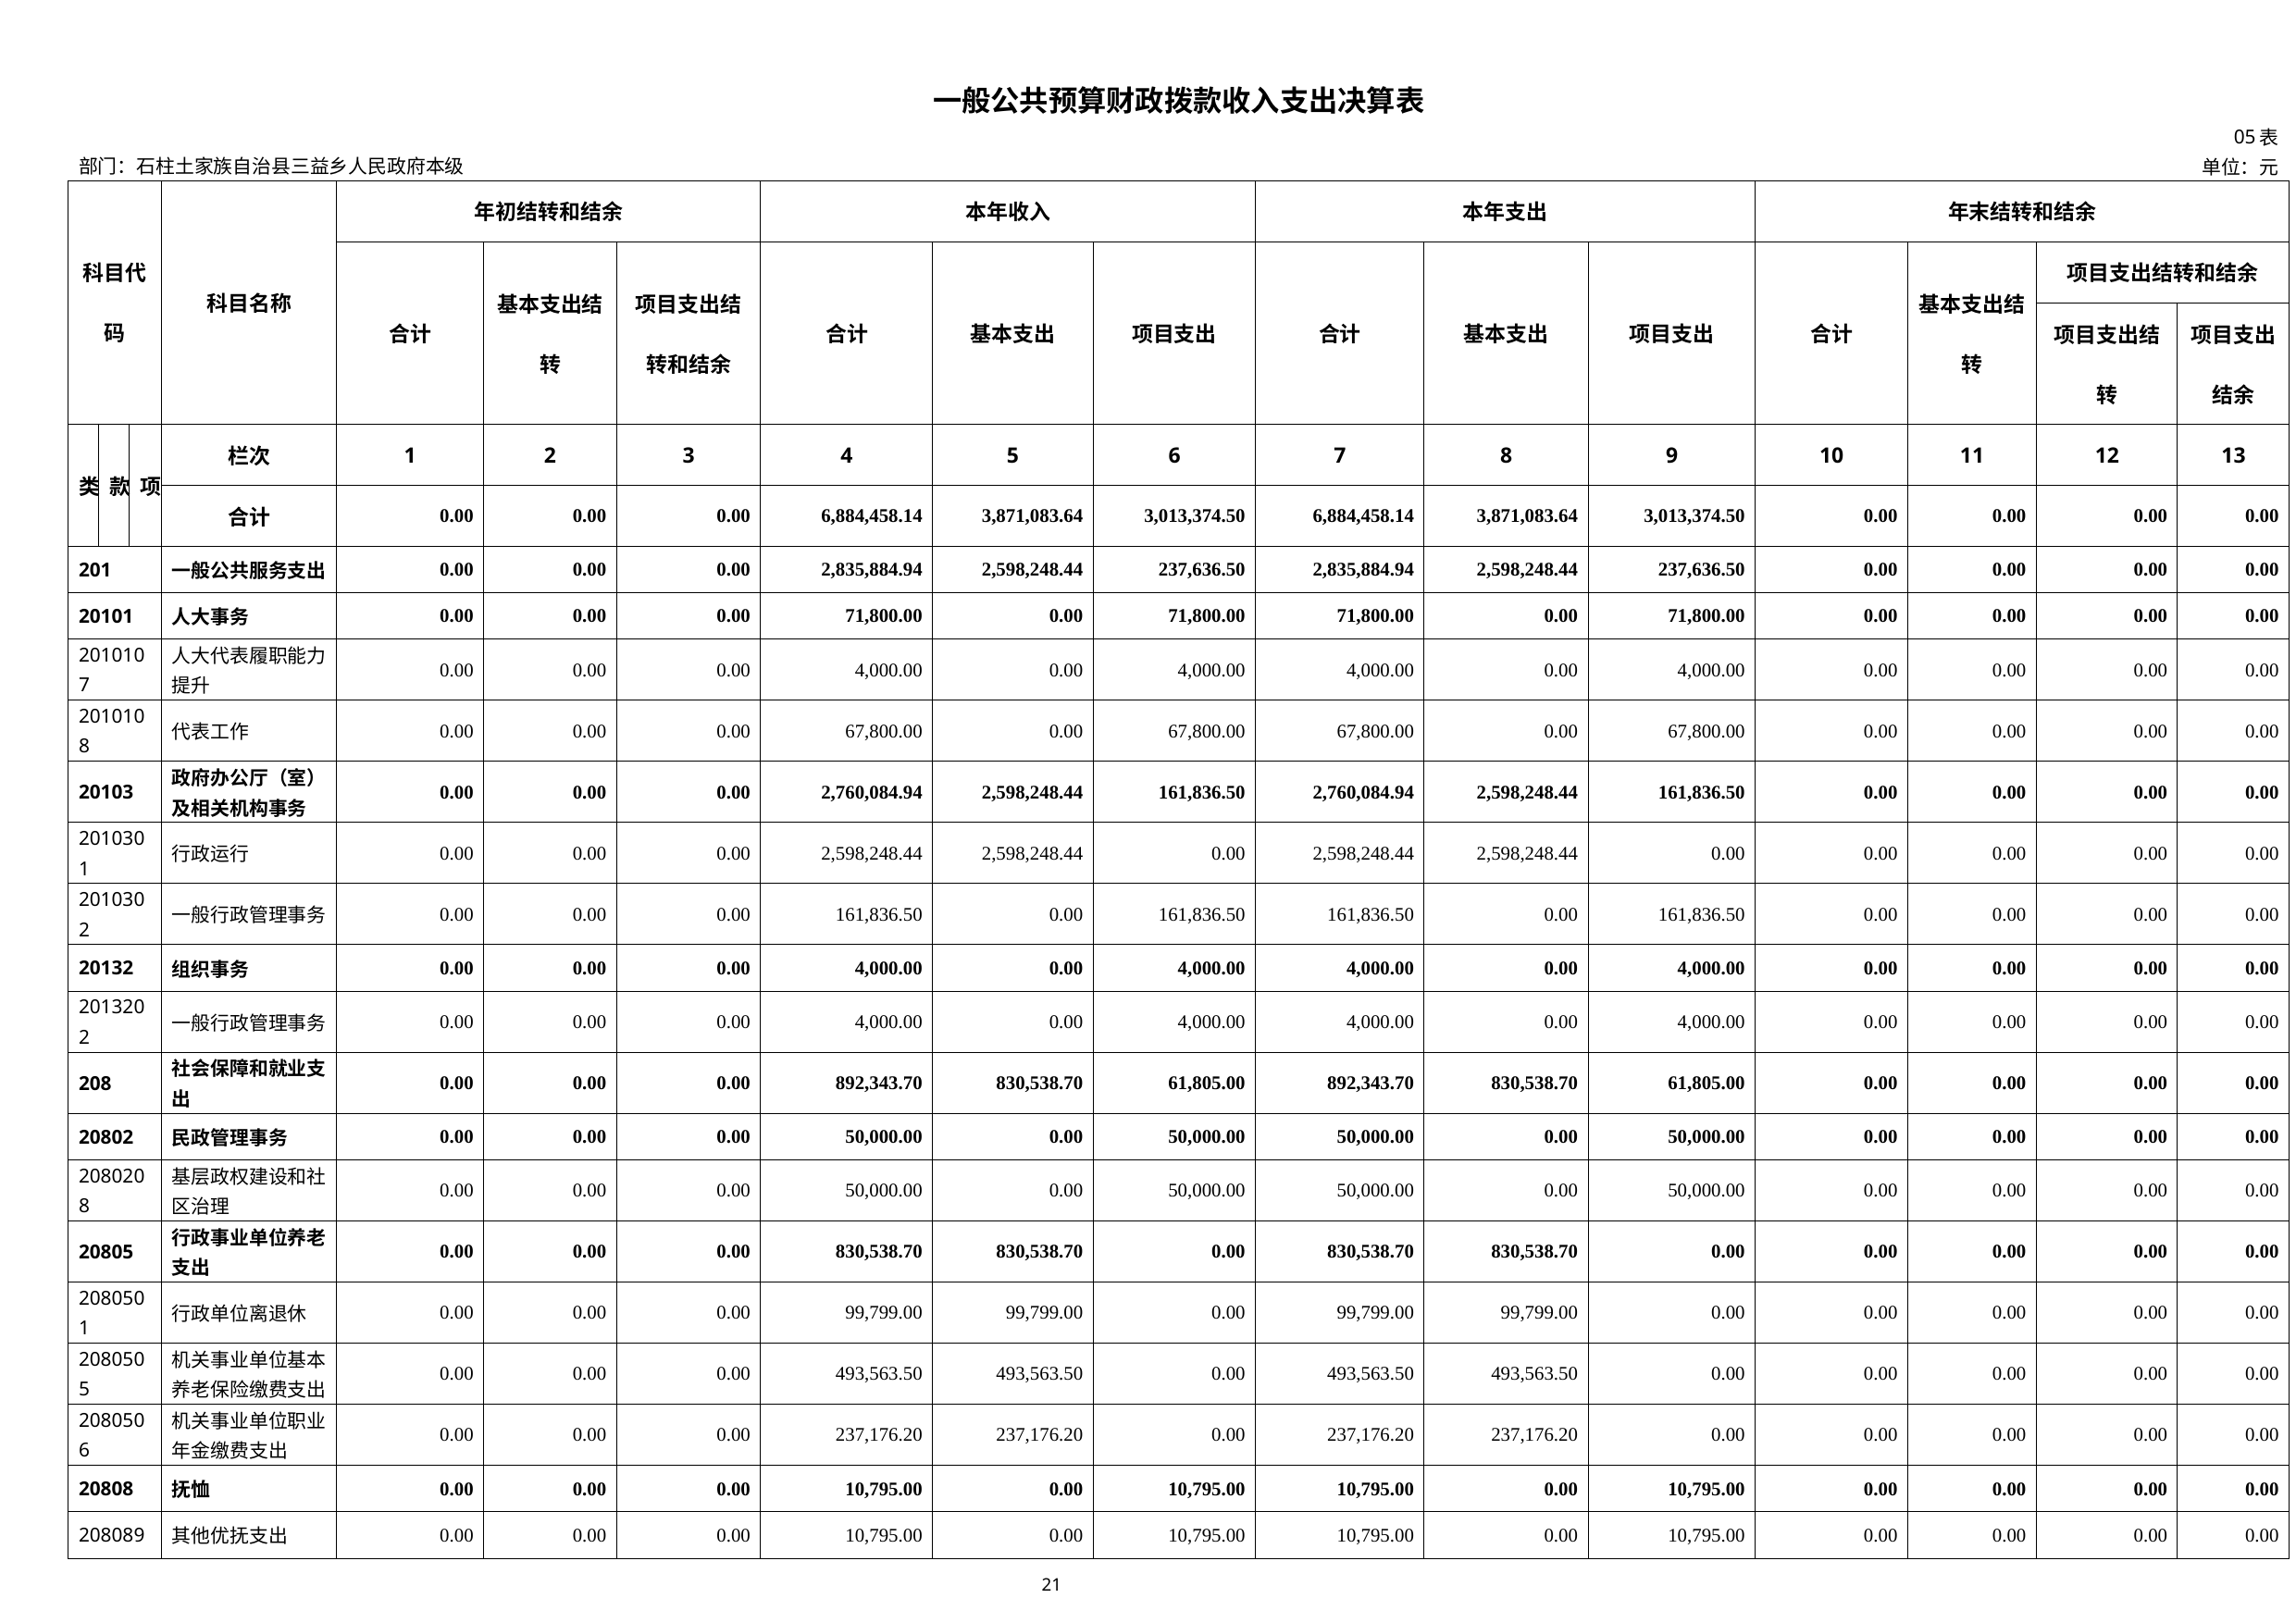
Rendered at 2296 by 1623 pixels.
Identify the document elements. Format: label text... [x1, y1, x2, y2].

table_cell 4,000.00 [1094, 945, 1255, 991]
table_cell 1 [337, 425, 483, 485]
table_cell 493,563.50 [761, 1344, 932, 1404]
table_cell 0.00 [2178, 823, 2289, 883]
table_cell 4,000.00 [761, 992, 932, 1052]
table_cell 20132 [68, 945, 161, 991]
table_cell 年初结转和结余 [337, 181, 760, 242]
table_cell 项目支出结余 [2178, 304, 2289, 424]
table_cell 0.00 [1589, 1405, 1755, 1465]
table_cell 10,795.00 [1589, 1512, 1755, 1557]
table_cell 0.00 [1756, 762, 1907, 822]
table_cell 一般行政管理事务 [162, 992, 336, 1052]
table_cell 50,000.00 [761, 1114, 932, 1159]
table_cell 0.00 [933, 884, 1093, 944]
table_cell 0.00 [617, 1053, 760, 1113]
table_cell 栏次 [162, 425, 336, 485]
table_cell 0.00 [484, 762, 616, 822]
table_cell 0.00 [484, 1053, 616, 1113]
table_cell 0.00 [1908, 700, 2036, 761]
table_cell 4,000.00 [1256, 639, 1423, 700]
table_cell 71,800.00 [1589, 593, 1755, 638]
table_cell 0.00 [1908, 1114, 2036, 1159]
table_cell 0.00 [2037, 945, 2177, 991]
table_cell 830,538.70 [1424, 1053, 1588, 1113]
table_cell 合计 [761, 242, 932, 424]
table_cell 0.00 [337, 1053, 483, 1113]
table_cell 0.00 [2037, 762, 2177, 822]
table_cell 0.00 [1424, 945, 1588, 991]
table_cell 0.00 [484, 884, 616, 944]
table_cell 10,795.00 [1256, 1512, 1423, 1557]
table_cell 基本支出 [933, 242, 1093, 424]
table_cell 0.00 [1756, 1114, 1907, 1159]
table_cell 0.00 [2037, 1344, 2177, 1404]
table_cell 0.00 [484, 639, 616, 700]
table_cell 0.00 [337, 1405, 483, 1465]
table_cell 0.00 [337, 1512, 483, 1557]
table_cell 6 [1094, 425, 1255, 485]
table_cell 0.00 [2037, 1160, 2177, 1220]
table_cell 237,636.50 [1589, 547, 1755, 592]
table_cell 0.00 [617, 884, 760, 944]
table_cell 99,799.00 [1424, 1282, 1588, 1343]
table_cell 0.00 [2178, 945, 2289, 991]
table_cell 208 [68, 1053, 161, 1113]
table_cell 10,795.00 [761, 1466, 932, 1511]
table_cell 161,836.50 [1589, 762, 1755, 822]
table_cell 0.00 [1908, 1405, 2036, 1465]
table_cell 基本支出 [1424, 242, 1588, 424]
table_cell 201 [68, 547, 161, 592]
table_cell 0.00 [2178, 486, 2289, 546]
table_cell 61,805.00 [1094, 1053, 1255, 1113]
table_cell 0.00 [2178, 762, 2289, 822]
table_cell 3 [617, 425, 760, 485]
table_cell 0.00 [617, 823, 760, 883]
table_cell 项目支出 [1589, 242, 1755, 424]
table_cell 代表工作 [162, 700, 336, 761]
table_cell 0.00 [2178, 1053, 2289, 1113]
table_cell 0.00 [1908, 823, 2036, 883]
table_cell 9 [1589, 425, 1755, 485]
table_cell 50,000.00 [1094, 1160, 1255, 1220]
table_cell 50,000.00 [1589, 1114, 1755, 1159]
table_cell 67,800.00 [1094, 700, 1255, 761]
table_cell 0.00 [484, 1466, 616, 1511]
table_cell 行政单位离退休 [162, 1282, 336, 1343]
table_cell 2,598,248.44 [933, 823, 1093, 883]
table_cell 0.00 [2178, 1282, 2289, 1343]
table_cell 2 [484, 425, 616, 485]
table_cell 0.00 [617, 1344, 760, 1404]
table_cell 0.00 [1094, 1344, 1255, 1404]
table_cell 2,598,248.44 [1424, 762, 1588, 822]
table_cell 10,795.00 [761, 1512, 932, 1557]
table_cell 2,760,084.94 [1256, 762, 1423, 822]
table_cell 0.00 [2037, 1405, 2177, 1465]
table_cell 4,000.00 [1589, 945, 1755, 991]
table_cell 0.00 [484, 547, 616, 592]
table_cell 0.00 [2178, 1160, 2289, 1220]
table_cell 830,538.70 [1424, 1221, 1588, 1282]
table_cell 0.00 [1908, 1282, 2036, 1343]
table_cell 行政事业单位养老支出 [162, 1221, 336, 1282]
table_cell 4 [761, 425, 932, 485]
table_cell 0.00 [1756, 823, 1907, 883]
table_cell 830,538.70 [933, 1053, 1093, 1113]
table_cell 0.00 [617, 1282, 760, 1343]
table_cell 0.00 [617, 992, 760, 1052]
table_cell 2,598,248.44 [1256, 823, 1423, 883]
table_cell 4,000.00 [761, 639, 932, 700]
table_cell 892,343.70 [761, 1053, 932, 1113]
table_cell 0.00 [337, 593, 483, 638]
table_cell 0.00 [933, 1114, 1093, 1159]
table_cell 0.00 [1756, 1221, 1907, 1282]
table_cell 2,835,884.94 [761, 547, 932, 592]
table_cell 0.00 [1756, 639, 1907, 700]
table_cell 830,538.70 [761, 1221, 932, 1282]
table_cell 20808 [68, 1466, 161, 1511]
table_cell 0.00 [337, 639, 483, 700]
table_cell 0.00 [1756, 945, 1907, 991]
table_cell 161,836.50 [1094, 884, 1255, 944]
table_cell 71,800.00 [761, 593, 932, 638]
table_cell 10,795.00 [1094, 1466, 1255, 1511]
table_cell 10,795.00 [1094, 1512, 1255, 1557]
table_cell 0.00 [2037, 992, 2177, 1052]
table_cell 0.00 [933, 1512, 1093, 1557]
table_cell 合计 [1756, 242, 1907, 424]
table_cell 0.00 [933, 593, 1093, 638]
table_cell 61,805.00 [1589, 1053, 1755, 1113]
table_cell 其他优抚支出 [162, 1512, 336, 1557]
table_cell 0.00 [337, 992, 483, 1052]
table_cell 科目名称 [162, 181, 336, 424]
table_cell 0.00 [337, 486, 483, 546]
table_cell 0.00 [1908, 1053, 2036, 1113]
table_cell 10,795.00 [1256, 1466, 1423, 1511]
table_cell 一般行政管理事务 [162, 884, 336, 944]
table_cell 基本支出结转 [1908, 242, 2036, 424]
table_cell 社会保障和就业支出 [162, 1053, 336, 1113]
table_cell 0.00 [337, 700, 483, 761]
table_cell 0.00 [337, 1221, 483, 1282]
table_cell 0.00 [337, 1344, 483, 1404]
table_cell 05表 [2178, 120, 2289, 150]
table_cell 50,000.00 [1256, 1160, 1423, 1220]
table_cell 合计 [162, 486, 336, 546]
table_cell 0.00 [2178, 884, 2289, 944]
table_cell 4,000.00 [1589, 639, 1755, 700]
table_cell 0.00 [1094, 823, 1255, 883]
table_cell 0.00 [1424, 1466, 1588, 1511]
table_cell 0.00 [1756, 1053, 1907, 1113]
table_cell 0.00 [337, 1114, 483, 1159]
table_cell 0.00 [2037, 1466, 2177, 1511]
table_cell 0.00 [2037, 700, 2177, 761]
table_cell 0.00 [1756, 1405, 1907, 1465]
table_cell 项目支出结转和结余 [617, 242, 760, 424]
table_cell 67,800.00 [1589, 700, 1755, 761]
table_cell 0.00 [337, 547, 483, 592]
table_cell 493,563.50 [1256, 1344, 1423, 1404]
table_cell 0.00 [1756, 1466, 1907, 1511]
table_cell 67,800.00 [761, 700, 932, 761]
table_cell 0.00 [337, 945, 483, 991]
table_cell 161,836.50 [1094, 762, 1255, 822]
table_cell 0.00 [1756, 547, 1907, 592]
table_cell 0.00 [1424, 639, 1588, 700]
table_cell 人大事务 [162, 593, 336, 638]
table_cell 2,598,248.44 [1424, 547, 1588, 592]
table_cell 本年支出 [1256, 181, 1755, 242]
table_cell 0.00 [2178, 1466, 2289, 1511]
table_cell 20802 [68, 1114, 161, 1159]
table_cell 类 [68, 425, 98, 546]
table_cell 0.00 [1908, 593, 2036, 638]
table_cell 0.00 [617, 1512, 760, 1557]
table_cell 0.00 [484, 823, 616, 883]
table_cell 0.00 [1756, 992, 1907, 1052]
table_cell 0.00 [337, 1282, 483, 1343]
table_cell 0.00 [617, 945, 760, 991]
table_cell 0.00 [1424, 700, 1588, 761]
table_cell 3,013,374.50 [1589, 486, 1755, 546]
table_cell 2,598,248.44 [1424, 823, 1588, 883]
table_cell 0.00 [484, 1114, 616, 1159]
table_cell 0.00 [2037, 1282, 2177, 1343]
table_cell 20805 [68, 1221, 161, 1282]
table_cell 0.00 [1908, 1160, 2036, 1220]
table_cell 0.00 [484, 992, 616, 1052]
table_cell 0.00 [1756, 486, 1907, 546]
table_cell 0.00 [1756, 884, 1907, 944]
table_cell 0.00 [617, 700, 760, 761]
table_cell 0.00 [933, 1160, 1093, 1220]
table_cell 0.00 [2178, 700, 2289, 761]
table_cell 99,799.00 [761, 1282, 932, 1343]
table_cell 合计 [1256, 242, 1423, 424]
table_cell 2080208 [68, 1160, 161, 1220]
table_cell 0.00 [1094, 1405, 1255, 1465]
table_cell 0.00 [484, 1405, 616, 1465]
table_cell 20101 [68, 593, 161, 638]
table_cell 0.00 [2037, 823, 2177, 883]
table_cell 0.00 [1589, 823, 1755, 883]
table_cell 50,000.00 [1256, 1114, 1423, 1159]
table_cell 0.00 [484, 1282, 616, 1343]
table_cell 0.00 [484, 1512, 616, 1557]
table_cell 0.00 [617, 486, 760, 546]
table_header 一般公共预算财政拨款收入支出决算表 [68, 60, 2289, 119]
table_cell 0.00 [1908, 884, 2036, 944]
table_cell 99,799.00 [933, 1282, 1093, 1343]
table_cell 0.00 [1908, 945, 2036, 991]
table_cell 0.00 [2037, 1221, 2177, 1282]
table_cell 单位：元 [2178, 150, 2289, 180]
table_cell 11 [1908, 425, 2036, 485]
table_cell 6,884,458.14 [1256, 486, 1423, 546]
table_cell 0.00 [1094, 1221, 1255, 1282]
table_cell 机关事业单位职业年金缴费支出 [162, 1405, 336, 1465]
table_cell 0.00 [337, 823, 483, 883]
table_cell 3,871,083.64 [933, 486, 1093, 546]
table_cell 人大代表履职能力提升 [162, 639, 336, 700]
table_cell 161,836.50 [1256, 884, 1423, 944]
table_cell 50,000.00 [1589, 1160, 1755, 1220]
table_cell 0.00 [2178, 992, 2289, 1052]
table_cell 0.00 [617, 1221, 760, 1282]
table_cell 2,835,884.94 [1256, 547, 1423, 592]
table_cell 基层政权建设和社区治理 [162, 1160, 336, 1220]
table_cell 行政运行 [162, 823, 336, 883]
table_cell 2013202 [68, 992, 161, 1052]
table_cell 政府办公厅（室）及相关机构事务 [162, 762, 336, 822]
table_cell 0.00 [484, 1221, 616, 1282]
table_cell 0.00 [1908, 762, 2036, 822]
table_cell 基本支出结转 [484, 242, 616, 424]
table_cell 0.00 [1756, 1282, 1907, 1343]
table_cell 2010108 [68, 700, 161, 761]
table_cell 2,598,248.44 [933, 762, 1093, 822]
table_cell 493,563.50 [1424, 1344, 1588, 1404]
table_cell 0.00 [2037, 1512, 2177, 1557]
table_cell 493,563.50 [933, 1344, 1093, 1404]
table_cell 0.00 [2178, 639, 2289, 700]
table_cell 0.00 [2037, 639, 2177, 700]
table_cell 161,836.50 [761, 884, 932, 944]
table_cell 3,013,374.50 [1094, 486, 1255, 546]
table_cell 组织事务 [162, 945, 336, 991]
table_cell 0.00 [1424, 992, 1588, 1052]
table_cell 6,884,458.14 [761, 486, 932, 546]
table_cell 237,176.20 [933, 1405, 1093, 1465]
table_cell 12 [2037, 425, 2177, 485]
table_cell 0.00 [1094, 1282, 1255, 1343]
table_cell 0.00 [2037, 884, 2177, 944]
table_cell 0.00 [1908, 1221, 2036, 1282]
table_cell 0.00 [1756, 700, 1907, 761]
table_cell 2,598,248.44 [933, 547, 1093, 592]
table_cell 0.00 [933, 945, 1093, 991]
table_cell 0.00 [617, 1160, 760, 1220]
table_cell 0.00 [1589, 1221, 1755, 1282]
table_cell 0.00 [1908, 639, 2036, 700]
table_cell 0.00 [617, 547, 760, 592]
table_cell 0.00 [337, 762, 483, 822]
table_cell 0.00 [1908, 1344, 2036, 1404]
table_cell 2010301 [68, 823, 161, 883]
table_cell 0.00 [2037, 593, 2177, 638]
table_cell 2,598,248.44 [761, 823, 932, 883]
table_cell 2080505 [68, 1344, 161, 1404]
table_cell 2010107 [68, 639, 161, 700]
table_cell 0.00 [2037, 486, 2177, 546]
table_cell 830,538.70 [1256, 1221, 1423, 1282]
table_cell 抚恤 [162, 1466, 336, 1511]
table_cell 0.00 [1756, 1512, 1907, 1557]
table_cell 4,000.00 [1589, 992, 1755, 1052]
table_cell 0.00 [1424, 1512, 1588, 1557]
table_cell 科目代码 [68, 181, 161, 424]
table_cell 237,636.50 [1094, 547, 1255, 592]
table_cell 0.00 [2178, 1221, 2289, 1282]
table_cell 0.00 [1589, 1282, 1755, 1343]
table_cell 0.00 [617, 762, 760, 822]
table_cell 20103 [68, 762, 161, 822]
table_cell 年末结转和结余 [1756, 181, 2289, 242]
table_cell 0.00 [933, 1466, 1093, 1511]
table_cell 2010302 [68, 884, 161, 944]
table_cell 0.00 [1424, 1160, 1588, 1220]
table_cell 部门：石柱土家族自治县三益乡人民政府本级 [68, 120, 2178, 180]
table_cell 0.00 [2037, 1053, 2177, 1113]
table_cell 71,800.00 [1094, 593, 1255, 638]
table_cell 0.00 [484, 700, 616, 761]
table_cell 0.00 [337, 1160, 483, 1220]
table_cell 0.00 [2178, 1344, 2289, 1404]
table_cell 0.00 [617, 1114, 760, 1159]
table_cell 民政管理事务 [162, 1114, 336, 1159]
table_cell 0.00 [2178, 1405, 2289, 1465]
table_cell 项目支出结转 [2037, 304, 2177, 424]
table_cell 237,176.20 [761, 1405, 932, 1465]
table_cell 4,000.00 [761, 945, 932, 991]
table_cell 项目支出 [1094, 242, 1255, 424]
table_cell 71,800.00 [1256, 593, 1423, 638]
table_cell 0.00 [2178, 1512, 2289, 1557]
table_cell 0.00 [617, 639, 760, 700]
table_cell 13 [2178, 425, 2289, 485]
table_cell 7 [1256, 425, 1423, 485]
table_cell 4,000.00 [1094, 639, 1255, 700]
table_cell 项 [130, 425, 161, 546]
table_cell 8 [1424, 425, 1588, 485]
table_cell 0.00 [1589, 1344, 1755, 1404]
table_cell 0.00 [337, 1466, 483, 1511]
table_cell 0.00 [484, 945, 616, 991]
table_cell 0.00 [484, 1344, 616, 1404]
table_cell 0.00 [933, 639, 1093, 700]
table_cell 0.00 [617, 593, 760, 638]
table_cell 4,000.00 [1256, 992, 1423, 1052]
table_cell 2080899 [68, 1512, 161, 1557]
table_cell 99,799.00 [1256, 1282, 1423, 1343]
table_cell 款 [99, 425, 129, 546]
table_cell 0.00 [2037, 1114, 2177, 1159]
table_cell 本年收入 [761, 181, 1255, 242]
table_cell 0.00 [2178, 547, 2289, 592]
table_cell 10 [1756, 425, 1907, 485]
table_cell 0.00 [1908, 486, 2036, 546]
table_cell 4,000.00 [1256, 945, 1423, 991]
table_cell 一般公共服务支出 [162, 547, 336, 592]
table_cell 2,760,084.94 [761, 762, 932, 822]
table_cell 0.00 [1756, 593, 1907, 638]
table_cell 237,176.20 [1424, 1405, 1588, 1465]
table_cell 2080506 [68, 1405, 161, 1465]
table_cell 0.00 [2178, 1114, 2289, 1159]
table_cell 3,871,083.64 [1424, 486, 1588, 546]
table_cell 2080501 [68, 1282, 161, 1343]
table_cell 机关事业单位基本养老保险缴费支出 [162, 1344, 336, 1404]
table_cell 0.00 [1424, 593, 1588, 638]
table_cell 0.00 [1756, 1160, 1907, 1220]
table_cell 0.00 [1424, 884, 1588, 944]
table_cell 50,000.00 [761, 1160, 932, 1220]
table_cell 0.00 [933, 992, 1093, 1052]
table_cell 0.00 [933, 700, 1093, 761]
table_cell 5 [933, 425, 1093, 485]
table_cell 0.00 [337, 884, 483, 944]
table_cell 0.00 [1908, 1512, 2036, 1557]
table_cell 项目支出结转和结余 [2037, 242, 2289, 303]
table_cell 830,538.70 [933, 1221, 1093, 1282]
table_cell 0.00 [1908, 547, 2036, 592]
table_cell 0.00 [484, 1160, 616, 1220]
table_cell 4,000.00 [1094, 992, 1255, 1052]
table_cell 161,836.50 [1589, 884, 1755, 944]
table_cell 237,176.20 [1256, 1405, 1423, 1465]
table_cell 0.00 [617, 1466, 760, 1511]
table_cell 合计 [337, 242, 483, 424]
table_cell 0.00 [1908, 1466, 2036, 1511]
table_cell 10,795.00 [1589, 1466, 1755, 1511]
table_cell 0.00 [1424, 1114, 1588, 1159]
table_cell 0.00 [484, 593, 616, 638]
table_cell 0.00 [484, 486, 616, 546]
table_cell 892,343.70 [1256, 1053, 1423, 1113]
table_cell 0.00 [1908, 992, 2036, 1052]
table_cell 0.00 [2178, 593, 2289, 638]
table_cell 50,000.00 [1094, 1114, 1255, 1159]
table_cell 0.00 [1756, 1344, 1907, 1404]
table_cell 67,800.00 [1256, 700, 1423, 761]
table_cell 0.00 [617, 1405, 760, 1465]
table_cell 0.00 [2037, 547, 2177, 592]
